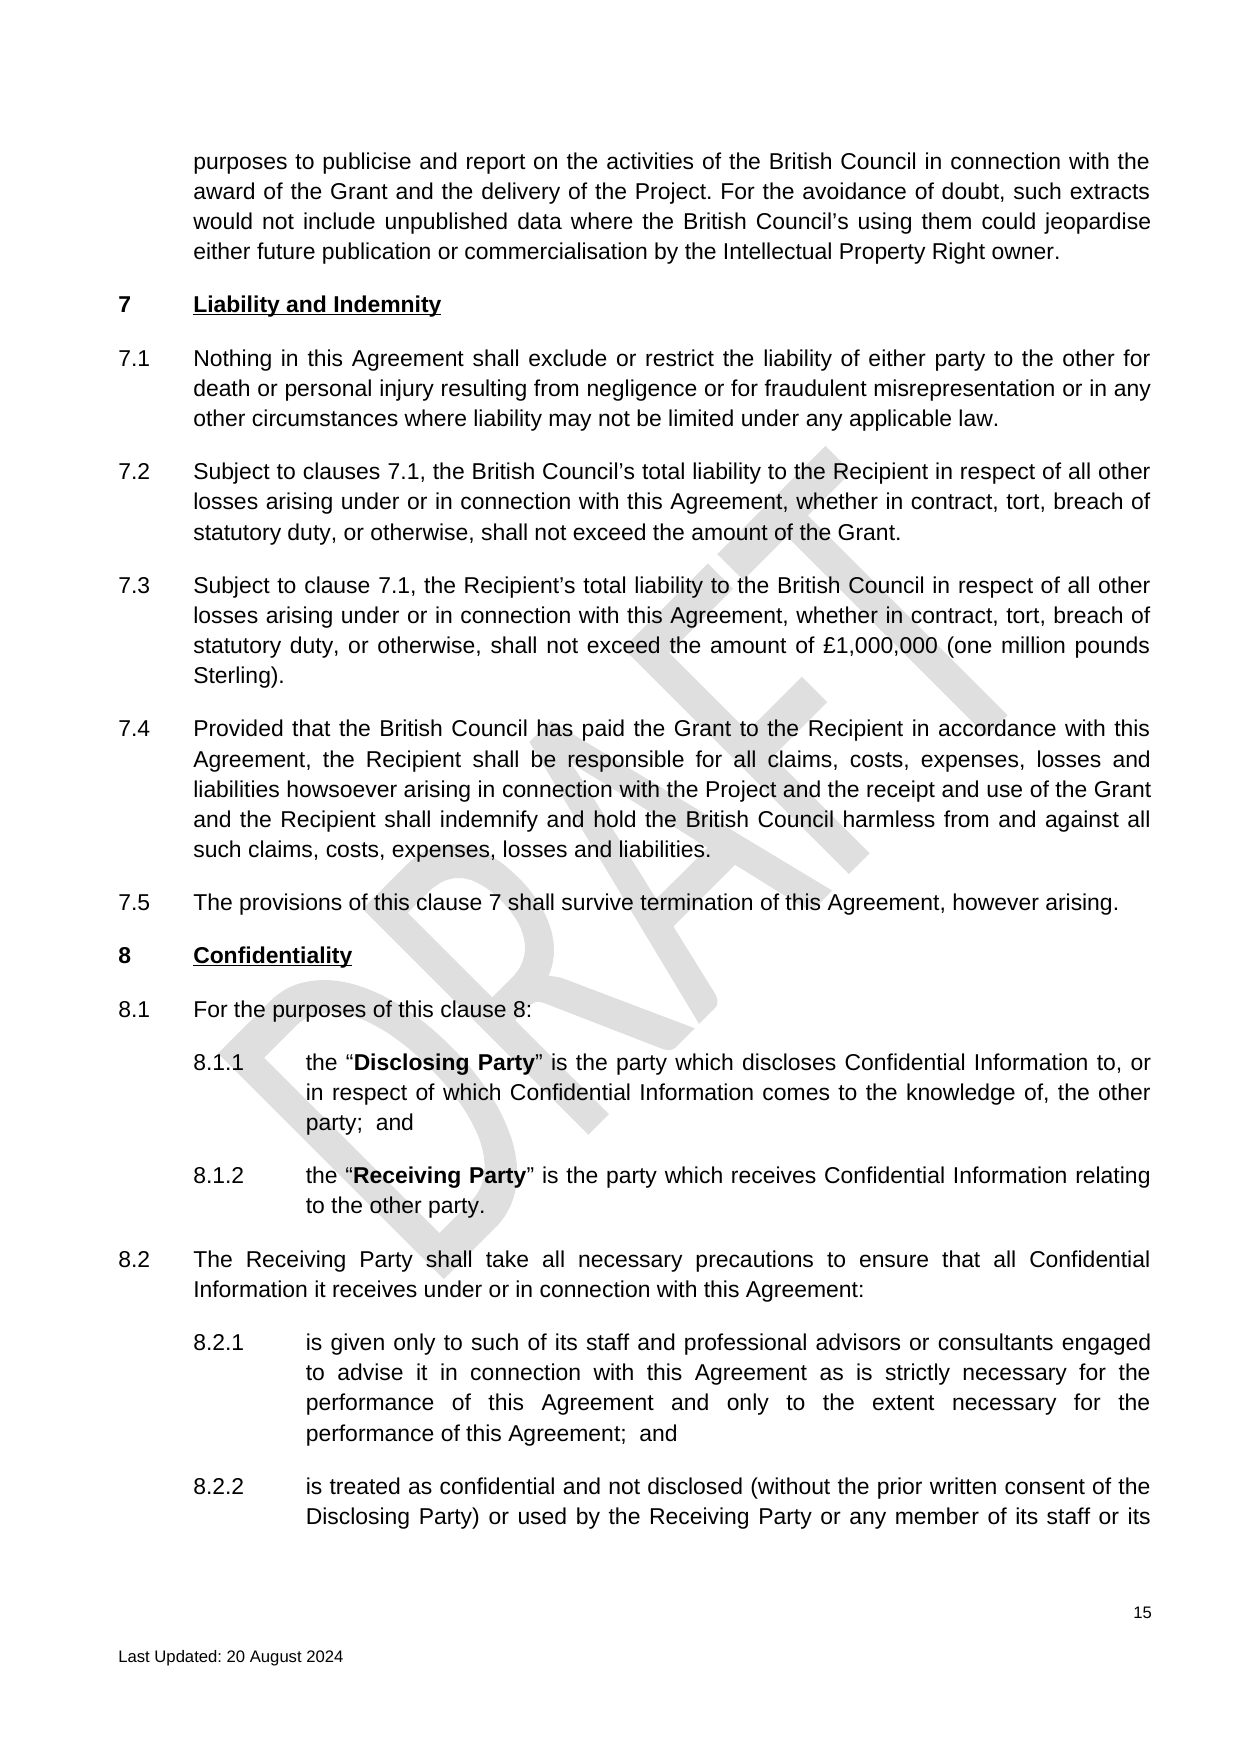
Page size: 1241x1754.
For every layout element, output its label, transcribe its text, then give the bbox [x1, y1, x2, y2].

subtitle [193, 1473, 1152, 1529]
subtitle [118, 148, 1152, 265]
subtitle the “Receiving Party” is the party which receives Information relating to the other party. [193, 1162, 1152, 1219]
subtitle The provisions of this clause 7 shall survive termination of this Agreement, however arising. [118, 889, 1152, 916]
subtitle Provided that the British Council has paid the Grant to the Recipient in accordance with this Agreement, the Recipient shall be responsible for all claims, costs, expenses, losses and liabilities howsoever arising in connection with the Project and the receipt and use of the Grant and the Recipient shall indemnify and hold the British Council harmless from and against all such claims, costs, expenses, losses and liabilities. [118, 715, 1152, 863]
subtitle For the purposes of this clause 8: [118, 996, 1152, 1022]
subtitle Subject to clauses 7.1, the British Council’s total liability to the Recipient in respect of all other losses arising under or in connection with this Agreement, whether in contract, tort, breach of statutory duty, or otherwise, shall not exceed the amount of the Grant. [118, 458, 1152, 545]
subtitle Subject to clause 7.1, the Recipient’s total liability to the British Council in respect of all other losses arising under or in connection with this Agreement, whether in contract, tort, breach of statutory duty, or otherwise, shall not exceed the amount of £1,000,000 (one million pounds Sterling). [118, 572, 1152, 689]
subtitle the “Disclosing Party” is the party which discloses Information to, or in respect of which Information comes to the knowledge of, the other party; and [193, 1049, 1152, 1136]
subtitle Liability and Indemnity [118, 291, 1152, 318]
subtitle Confidentiality [118, 942, 1152, 969]
subtitle The Receiving Party shall take all necessary precautions to ensure that all Information it receives under or in connection with this Agreement: [118, 1246, 1152, 1302]
subtitle is given only to such of its staff and professional advisors or consultants engaged to advise it in connection with this Agreement as is strictly necessary for the performance of this Agreement and only to the extent necessary for the performance of this Agreement; and [193, 1329, 1152, 1446]
subtitle Nothing in this Agreement shall exclude or restrict the liability of either party to the other for death or personal injury resulting from negligence or for fraudulent misrepresentation or in any other circumstances where liability may not be limited under any applicable law. [118, 344, 1152, 431]
